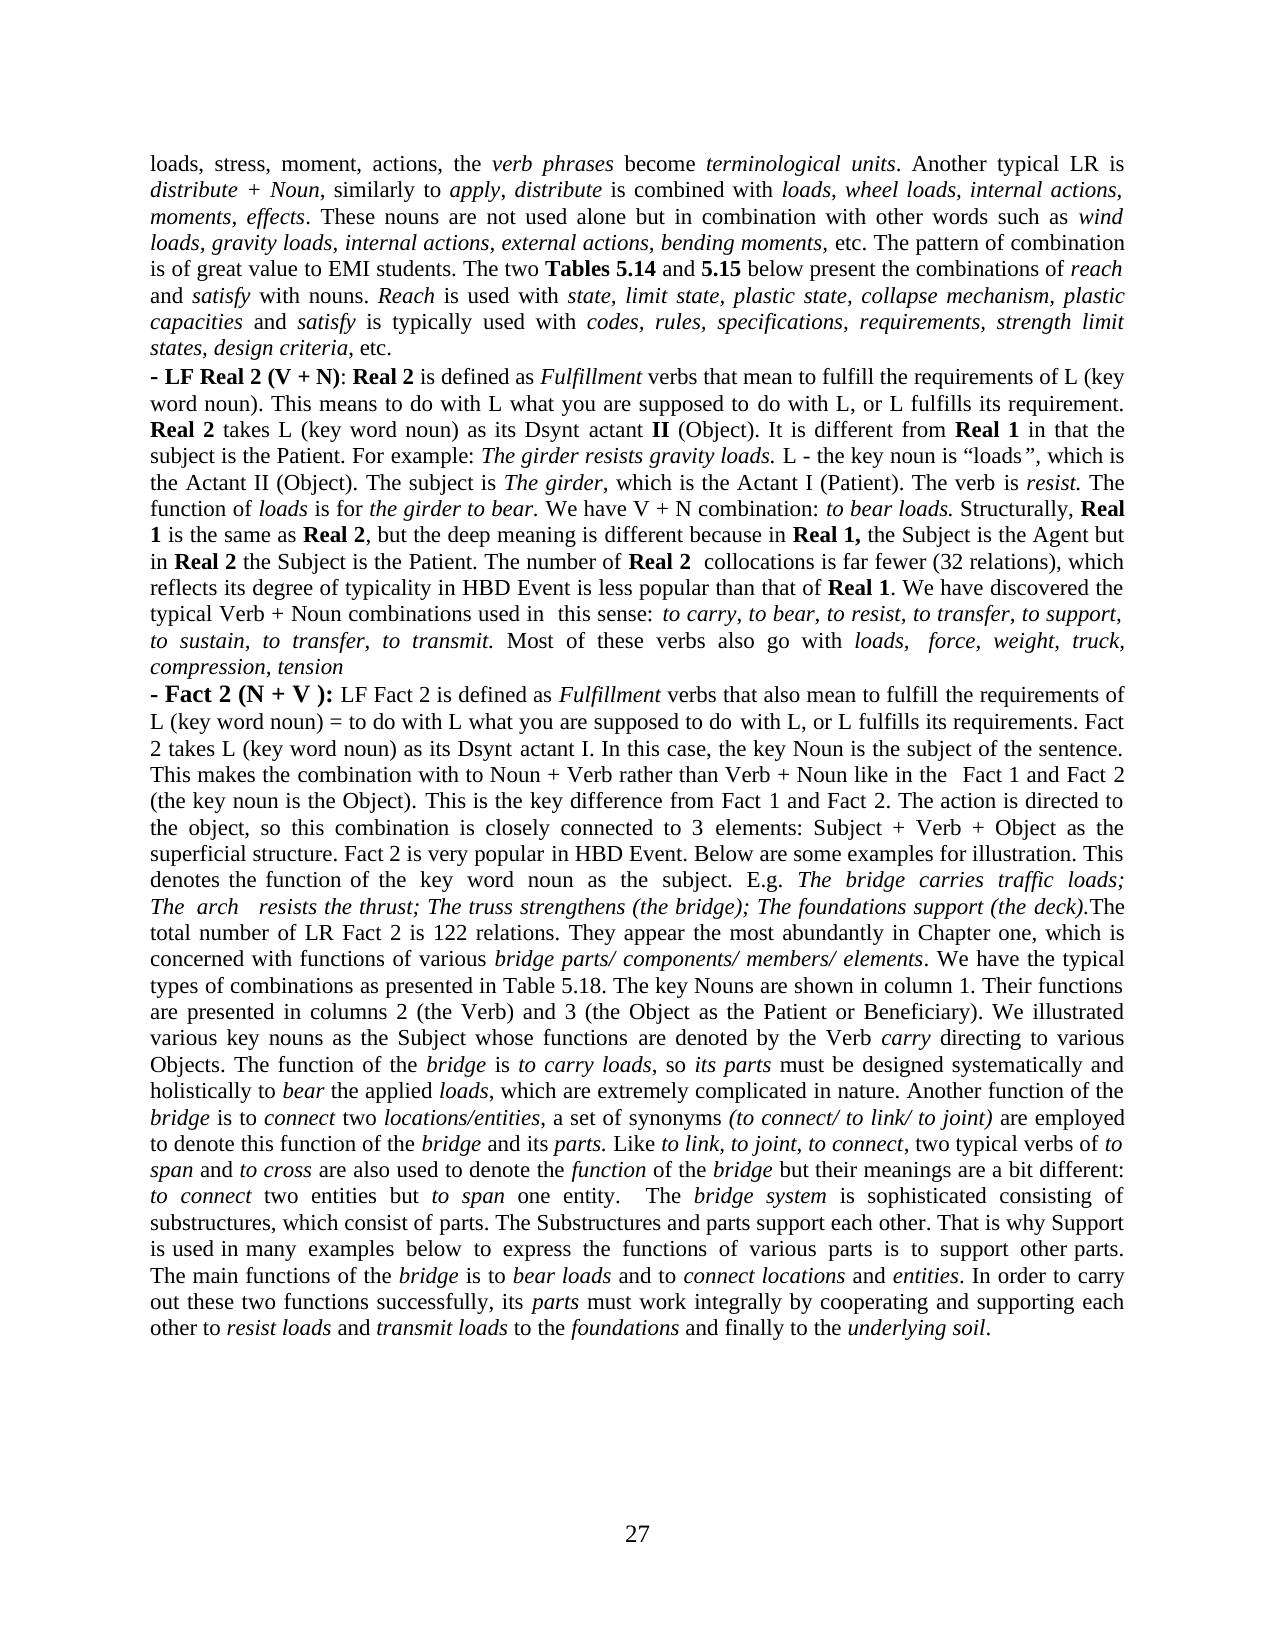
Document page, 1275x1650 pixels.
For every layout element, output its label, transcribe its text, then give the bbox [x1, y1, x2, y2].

text - LF Real 2 (V + N): Real 2 is defined as Fulfillment verbs that mean to fulfill the requirements of L (key word noun). This means to do with L what you are supposed to do with L, or L fulfills its requirement. Real 2 takes L (key word noun) as its Dsynt actant II (Object). It is different from Real 1 in that the subject is the Patient. For example: The girder resists gravity loads. L - the key noun is “loads”, which is the Actant II (Object). The subject is The girder, which is the Actant I (Patient). The verb is resist. The function of loads is for the girder to bear. We have V + N combination: to bear loads. Structurally, Real 1 is the same as Real 2, but the deep meaning is different because in Real 1, the Subject is the Agent but in Real 2 the Subject is the Patient. The number of Real 2 collocations is far fewer (32 relations), which reflects its degree of typicality in HBD Event is less popular than that of Real 1. We have discovered the typical Verb + Noun combinations used in this sense: to carry, to bear, to resist, to transfer, to support, to sustain, to transfer, to transmit. Most of these verbs also go with loads, force, weight, truck, compression, tension [150, 361, 1125, 679]
text - Fact 2 (N + V ): LF Fact 2 is defined as Fulfillment verbs that also mean to fulfill the requirements of L (key word noun) = to do with L what you are supposed to do with L, or L fulfills its requirements. Fact 2 takes L (key word noun) as its Dsynt actant I. In this case, the key Noun is the subject of the sentence. This makes the combination with to Noun + Verb rather than Verb + Noun like in the Fact 1 and Fact 2 (the key noun is the Object). This is the key difference from Fact 1 and Fact 2. The action is directed to the object, so this combination is closely connected to 3 elements: Subject + Verb + Object as the superficial structure. Fact 2 is very popular in HBD Event. Below are some examples for illustration. This denotes the function of the key word noun as the subject. E.g. The bridge carries traffic loads; The arch resists the thrust; The truss strengthens (the bridge); The foundations support (the deck).The total number of LR Fact 2 is 122 relations. They appear the most abundantly in Chapter one, which is concerned with functions of various bridge parts/ components/ members/ elements. We have the typical types of combinations as presented in Table 5.18. The key Nouns are shown in column 1. Their functions are presented in columns 2 (the Verb) and 3 (the Object as the Patient or Beneficiary). We illustrated various key nouns as the Subject whose functions are denoted by the Verb carry directing to various Objects. The function of the bridge is to carry loads, so its parts must be designed systematically and holistically to bear the applied loads, which are extremely complicated in nature. Another function of the bridge is to connect two locations/entities, a set of synonyms (to connect/ to link/ to joint) are employed to denote this function of the bridge and its parts. Like to link, to joint, to connect, two typical verbs of to span and to cross are also used to denote the function of the bridge but their meanings are a bit different: to connect two entities but to span one entity. The bridge system is sophisticated consisting of substructures, which consist of parts. The Substructures and parts support each other. That is why Support is used in many examples below to express the functions of various parts is to support other parts. The main functions of the bridge is to bear loads and to connect locations and entities. In order to carry out these two functions successfully, its parts must work integrally by cooperating and supporting each other to resist loads and transmit loads to the foundations and finally to the underlying soil. [150, 679, 1125, 1341]
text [150, 150, 1125, 361]
